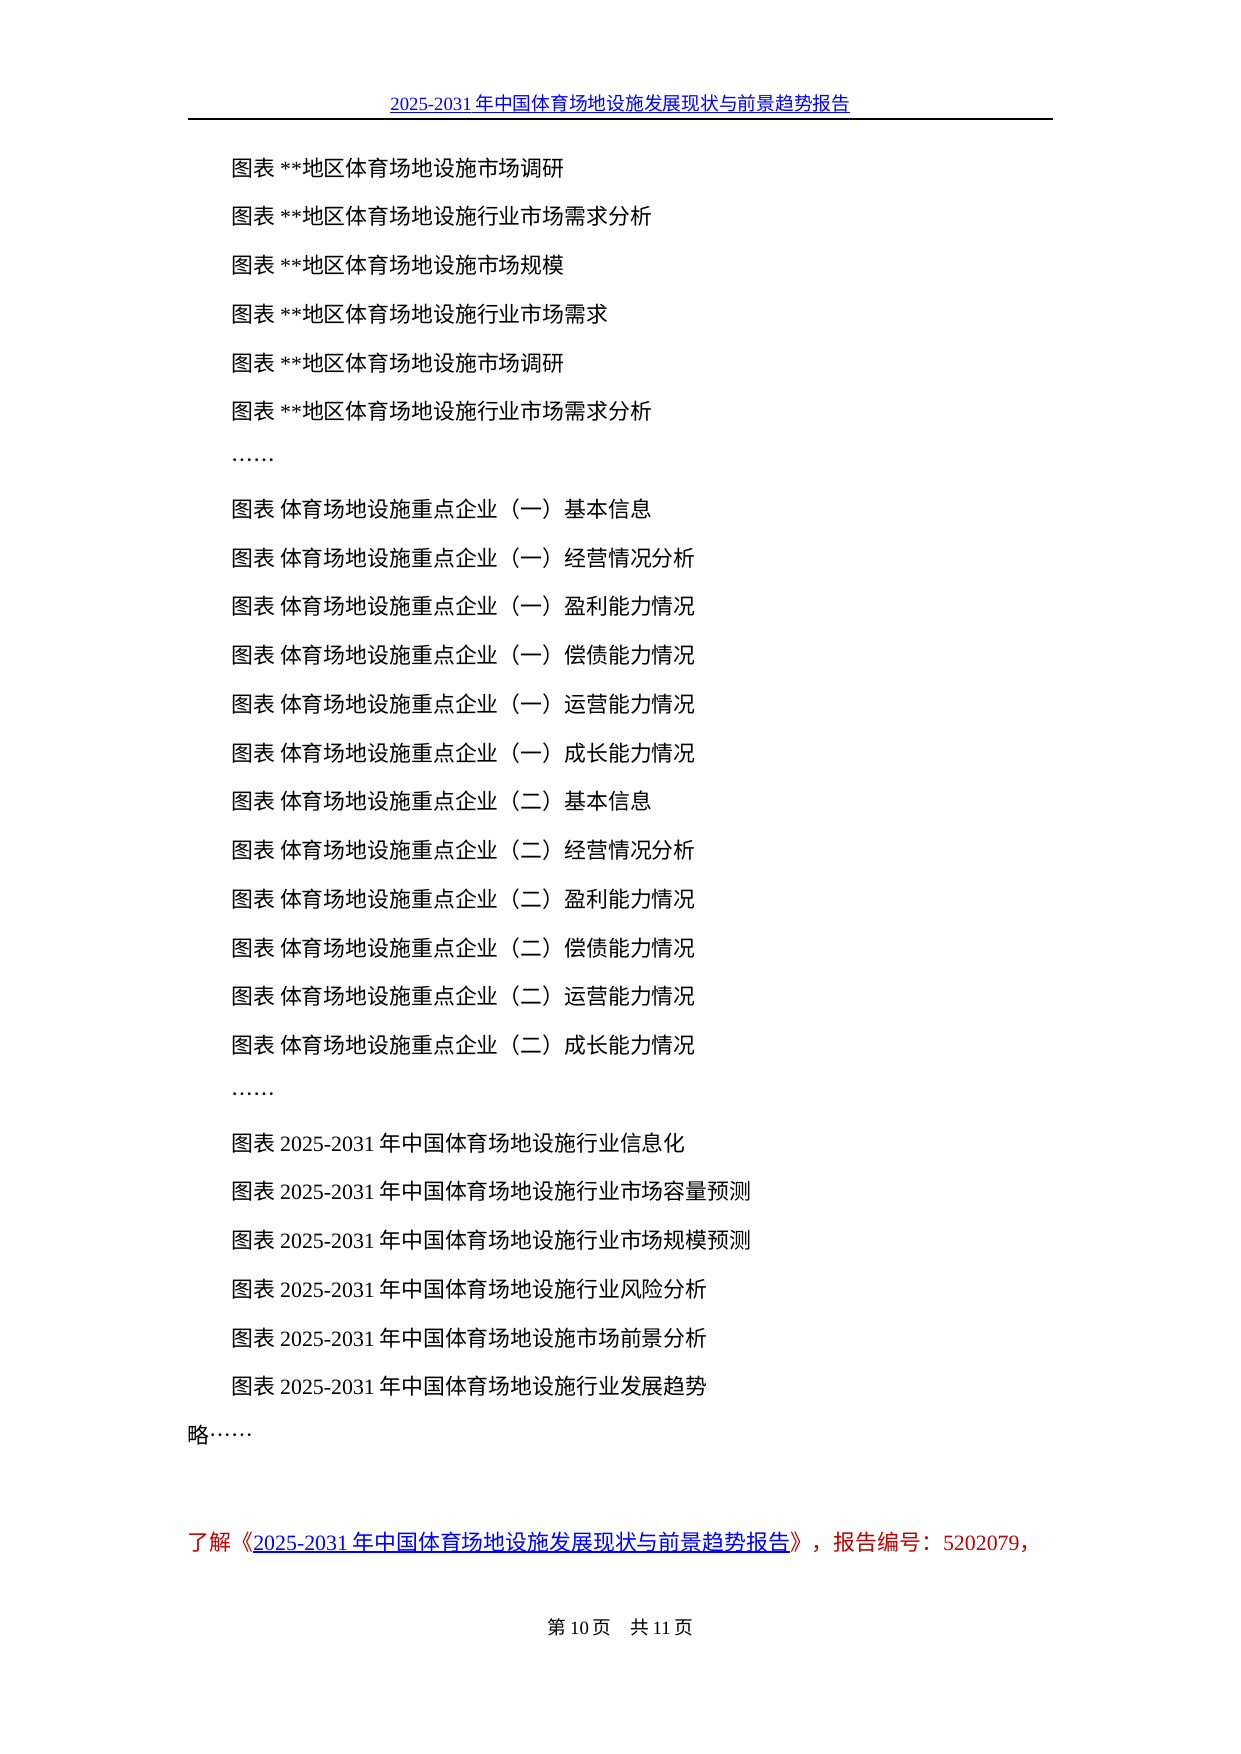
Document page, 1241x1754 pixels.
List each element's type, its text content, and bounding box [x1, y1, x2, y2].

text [187, 150, 1053, 1450]
text 了解《2025-2031年中国体育场地设施发展现状与前景趋势报告》，报告编号：5202079， [187, 1524, 1053, 1557]
